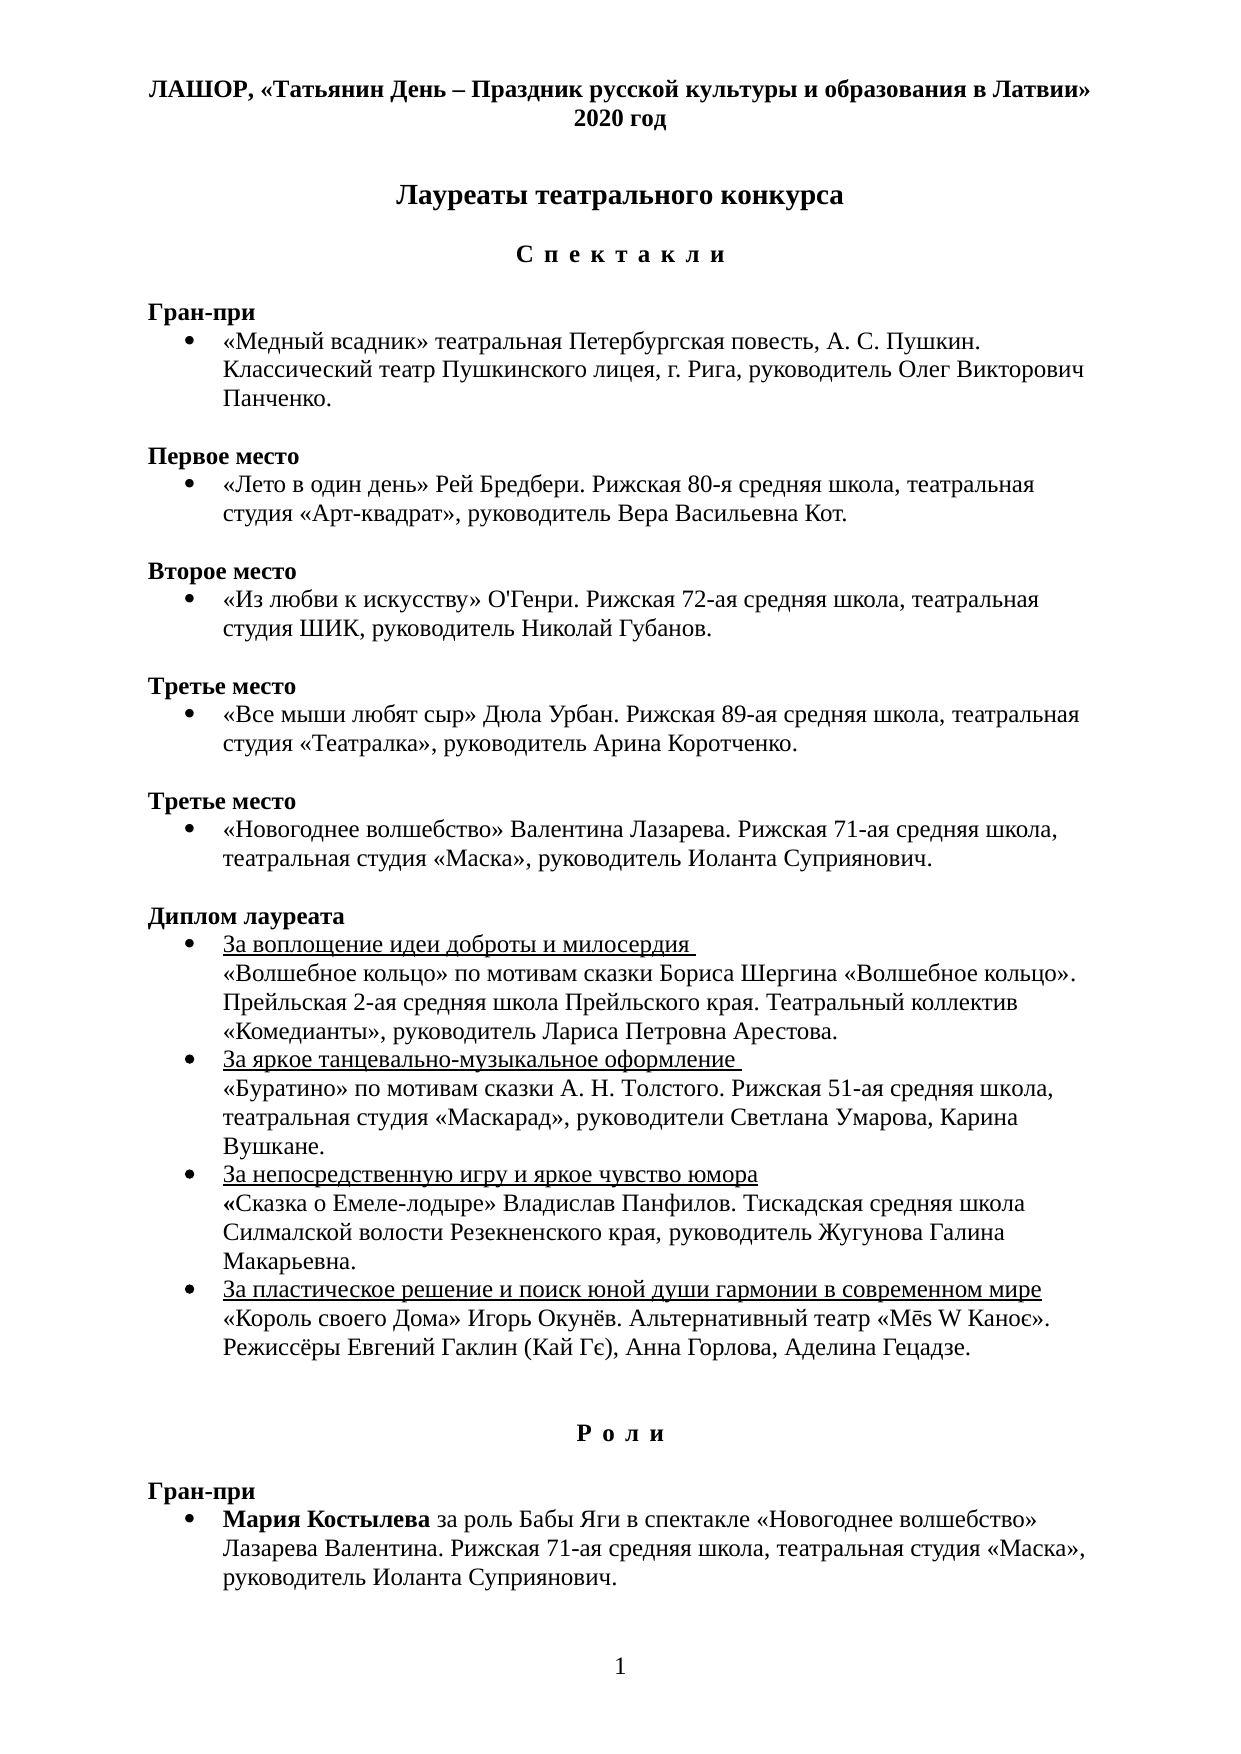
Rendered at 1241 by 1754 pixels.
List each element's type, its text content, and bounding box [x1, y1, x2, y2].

text Третье место [148, 671, 1092, 699]
text Роли [148, 1418, 1092, 1447]
list За непосредственную игру и яркое чувство юмора «Сказка о Емеле-лодыре» Владислав Панфилов. Тискадская средняя школа Силмалской волости Резекненского края, руководитель Жугунова Галина Макарьевна. [185, 1159, 1092, 1274]
list «Все мыши любят сыр» Дюла Урбан. Рижская 89-ая средняя школа, театральная студия «Театралка», руководитель Арина Коротченко. [185, 699, 1092, 757]
text Второе место [148, 556, 1092, 584]
list За яркое танцевально-музыкальное оформление «Буратино» по мотивам сказки А. Н. Толстого. Рижская 51-ая средняя школа, театральная студия «Маскарад», руководители Светлана Умарова, Карина Вушкане. [185, 1044, 1092, 1159]
list Мария Костылева за роль Бабы Яги в спектакле «Новогоднее волшебство» Лазарева Валентина. Рижская 71-ая средняя школа, театральная студия «Маска», руководитель Иоланта Суприянович. [185, 1504, 1092, 1591]
text Лауреаты театрального конкурса [148, 177, 1092, 211]
text Гран-при [148, 297, 1092, 326]
list «Лето в один день» Рей Бредбери. Рижская 80-я средняя школа, театральная студия «Арт-квадрат», руководитель Вера Васильевна Кот. [185, 469, 1092, 527]
list «Новогоднее волшебство» Валентина Лазарева. Рижская 71-ая средняя школа, театральная студия «Маска», руководитель Иоланта Суприянович. [185, 814, 1092, 872]
text Гран-при [148, 1476, 1092, 1504]
list «Медный всадник» театральная Петербургская повесть, А. С. Пушкин. Классический театр Пушкинского лицея, г. Рига, руководитель Олег Викторович Панченко. [185, 326, 1092, 412]
text Первое место [148, 441, 1092, 469]
list За воплощение идеи доброты и милосердия «Волшебное кольцо» по мотивам сказки Бориса Шергина «Волшебное кольцо». Прейльская 2-ая средняя школа Прейльского края. Театральный коллектив «Комедианты», руководитель Лариса Петровна Арестова. [185, 929, 1092, 1044]
text Третье место [148, 786, 1092, 814]
list За пластическое решение и поиск юной души гармонии в современном мире «Король своего Дома» Игорь Окунёв. Альтернативный театр «Mēs W Каноє». Режиссёры Евгений Гаклин (Кай Гє), Анна Горлова, Аделина Гецадзе. [185, 1274, 1092, 1361]
list «Из любви к искусству» О'Генри. Рижская 72-ая средняя школа, театральная студия ШИК, руководитель Николай Губанов. [185, 584, 1092, 642]
text Спектакли [148, 239, 1092, 268]
text Диплом лауреата [148, 901, 1092, 929]
